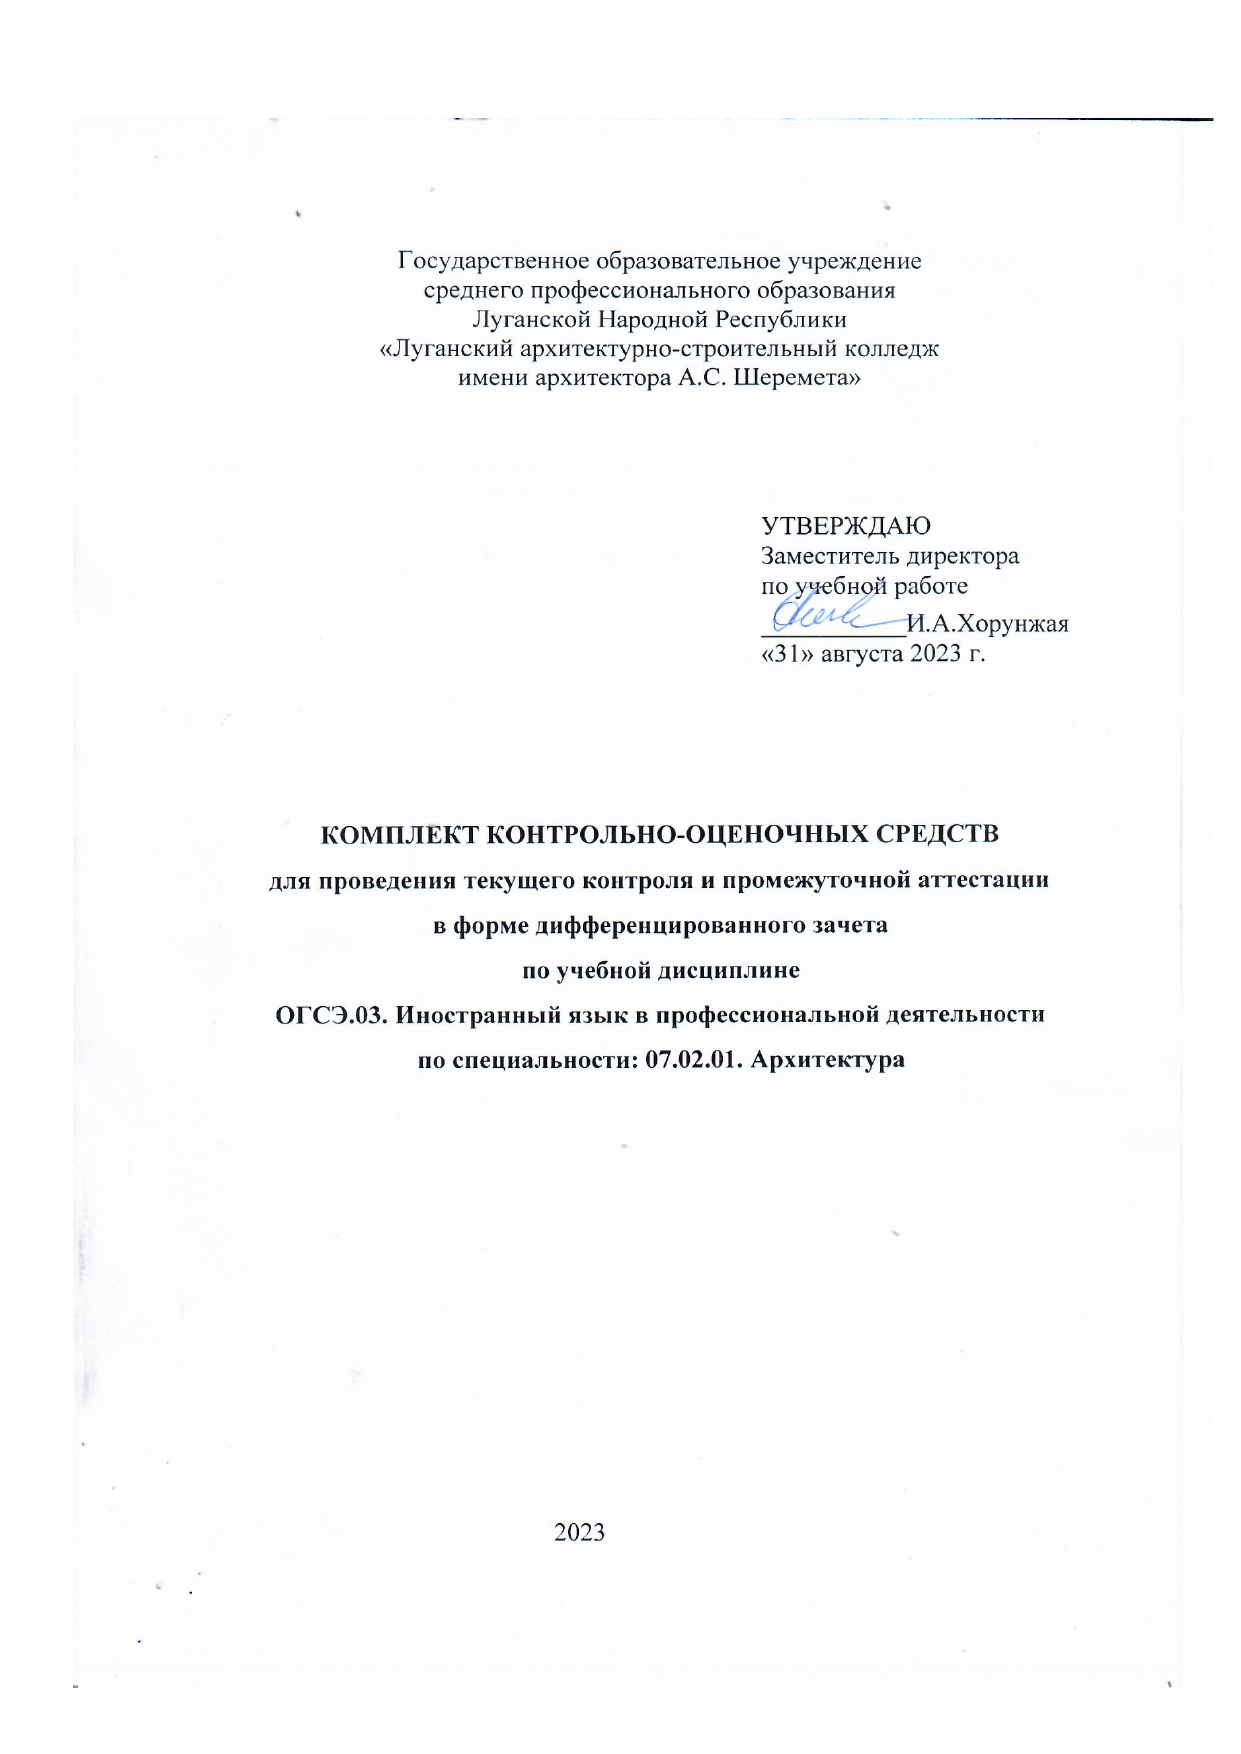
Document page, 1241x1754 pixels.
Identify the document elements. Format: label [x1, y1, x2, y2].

picture [73, 118, 1216, 1688]
